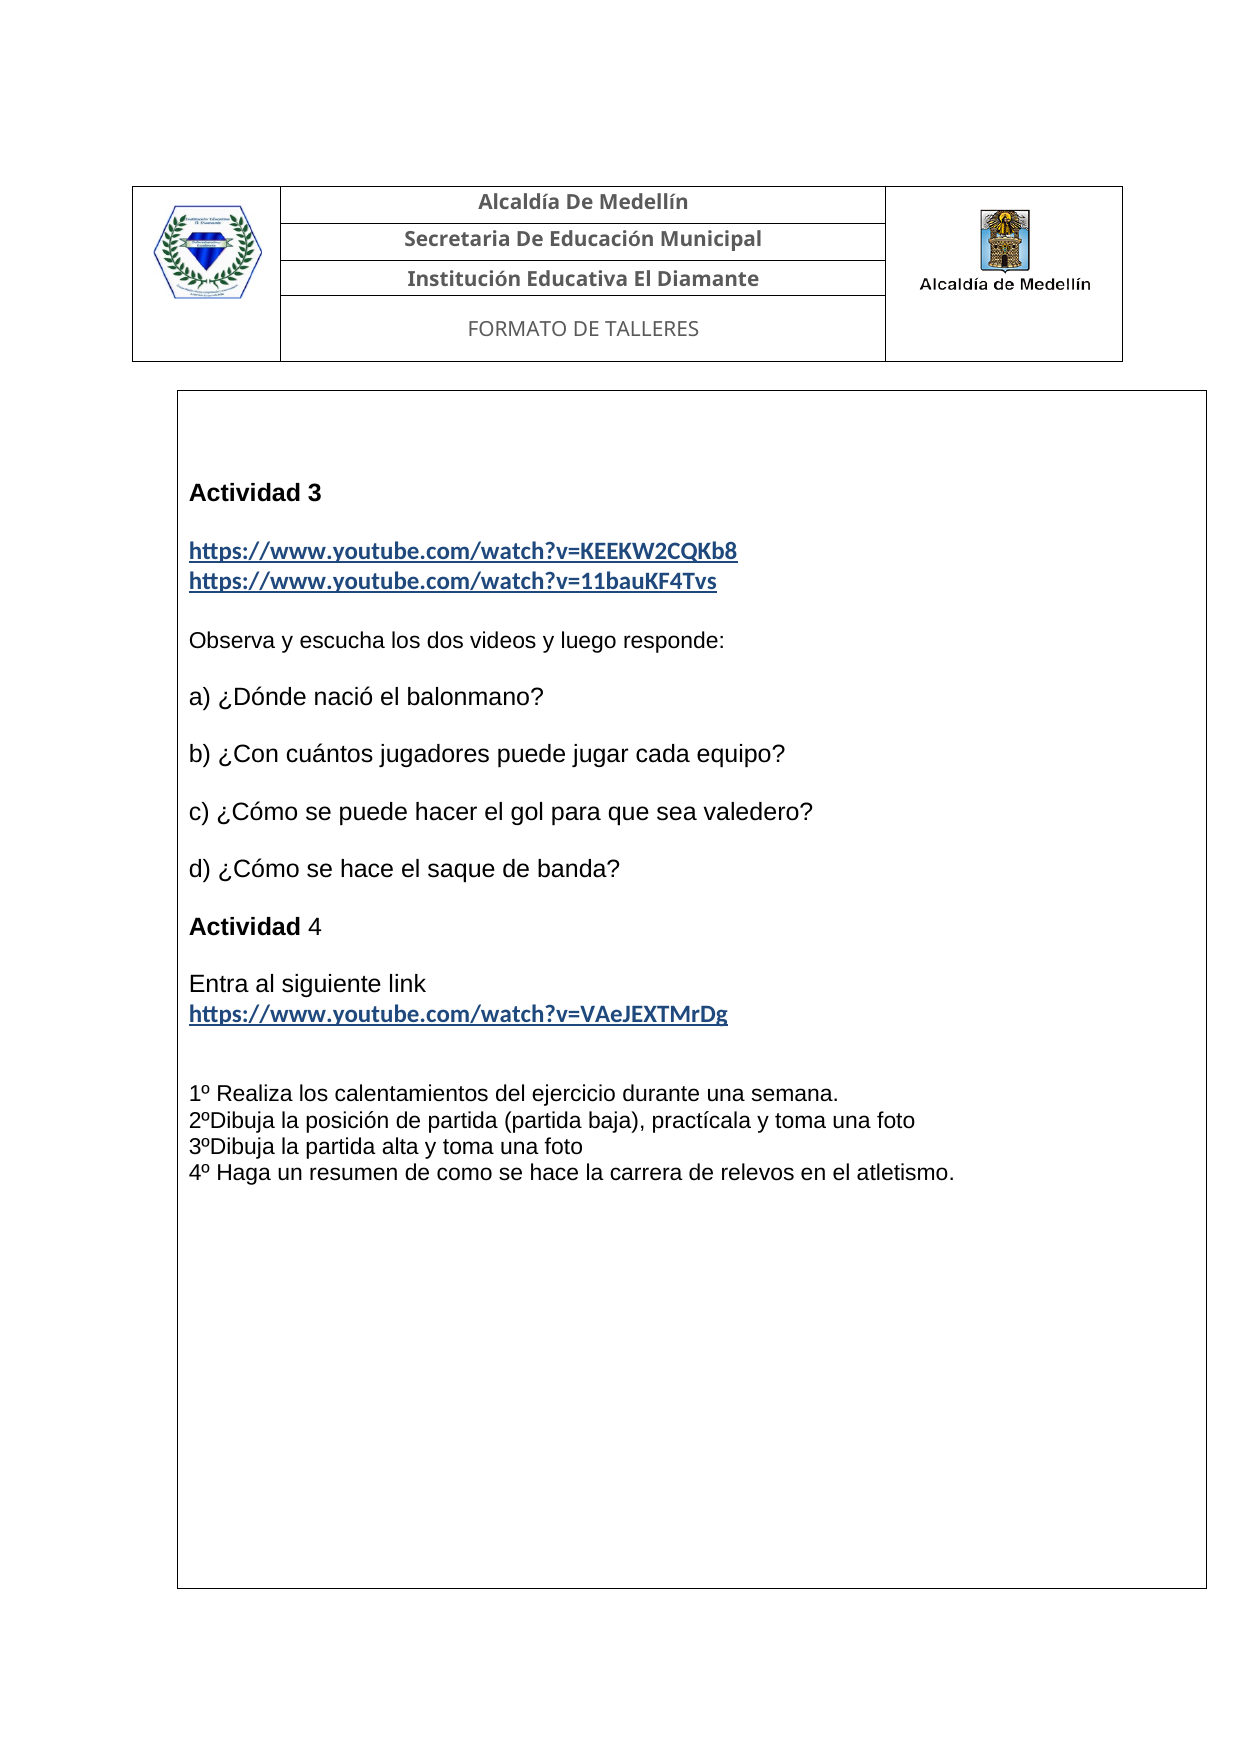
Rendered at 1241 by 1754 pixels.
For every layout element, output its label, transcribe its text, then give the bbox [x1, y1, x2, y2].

picture [153, 204, 263, 299]
picture [911, 186, 1097, 309]
